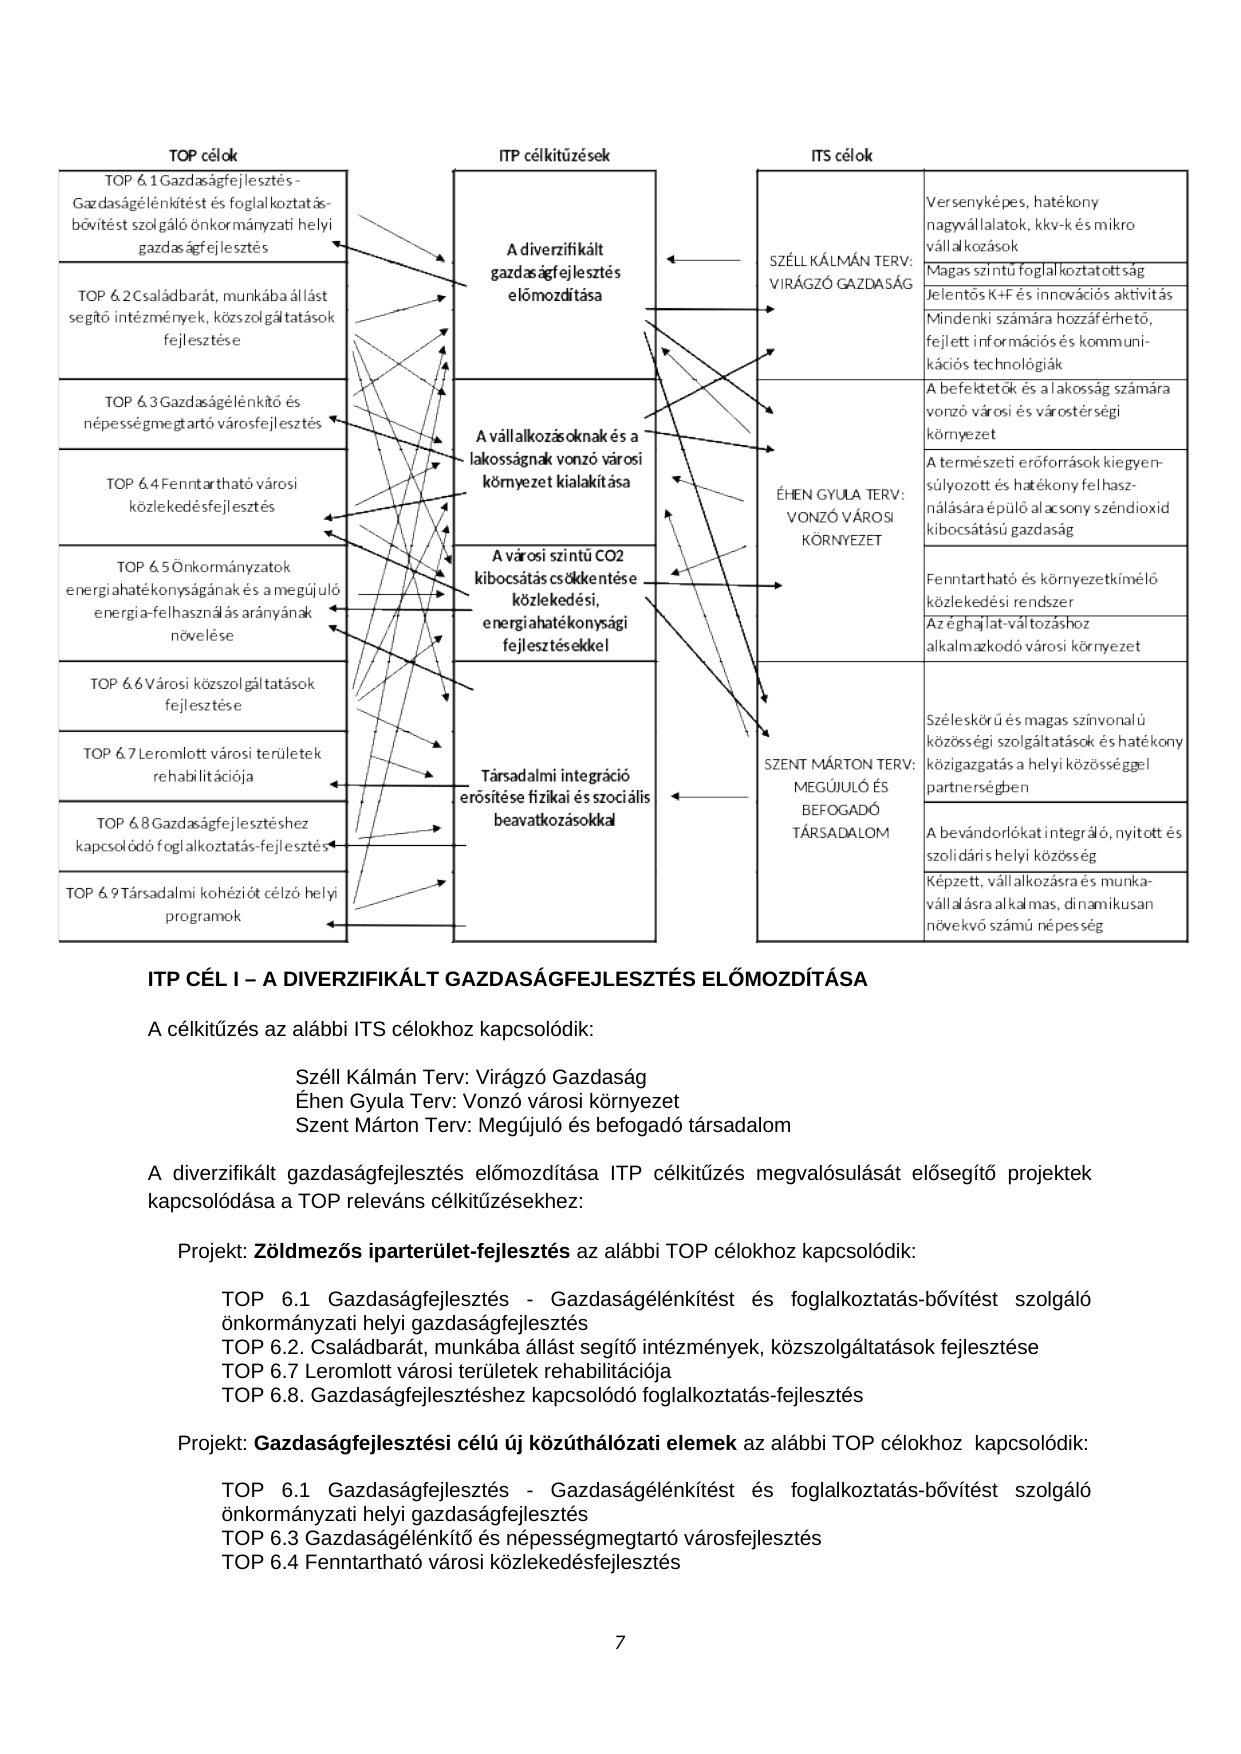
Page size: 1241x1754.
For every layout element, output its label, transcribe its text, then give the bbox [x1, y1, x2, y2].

text A diverzifikált gazdaságfejlesztés előmozdítása ITP célkitűzés megvalósulását elősegítő projektek kapcsolódása a TOP releváns célkitűzésekhez: [148, 1160, 1093, 1213]
text Éhen Gyula Terv: Vonzó városi környezet [221, 1088, 1093, 1112]
text Szent Márton Terv: Megújuló és befogadó társadalom [221, 1112, 1093, 1136]
text TOP 6.1 Gazdaságfejlesztés - Gazdaságélénkítést és foglalkoztatás-bővítést szolgáló önkormányzati helyi gazdaságfejlesztés [221, 1287, 1093, 1334]
text TOP 6.7 Leromlott városi területek rehabilitációja [148, 1358, 1093, 1382]
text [221, 1478, 1093, 1526]
text Széll Kálmán Terv: Virágzó Gazdaság [221, 1064, 1093, 1088]
text Projekt: Gazdaságfejlesztési célú új közúthálózati elemek az alábbi TOP célokhoz kapcsolódik: [177, 1430, 1093, 1454]
text Projekt: Zöldmezős iparterület-fejlesztés az alábbi TOP célokhoz kapcsolódik: [177, 1239, 1093, 1263]
text TOP 6.4 Fenntartható városi közlekedésfejlesztés [148, 1550, 1093, 1574]
text TOP 6.2. Családbarát, munkába állást segítő intézmények, közszolgáltatások fejlesztése [148, 1334, 1093, 1358]
text TOP 6.8. Gazdaságfejlesztéshez kapcsolódó foglalkoztatás-fejlesztés [148, 1382, 1093, 1406]
text ITP CÉL I – A DIVERZIFIKÁLT GAZDASÁGFEJLESZTÉS ELŐMOZDÍTÁSA [148, 967, 1093, 991]
text TOP 6.3 Gazdaságélénkítő és népességmegtartó városfejlesztés [148, 1526, 1093, 1550]
text A célkitűzés az alábbi ITS célokhoz kapcsolódik: [148, 1017, 1093, 1041]
